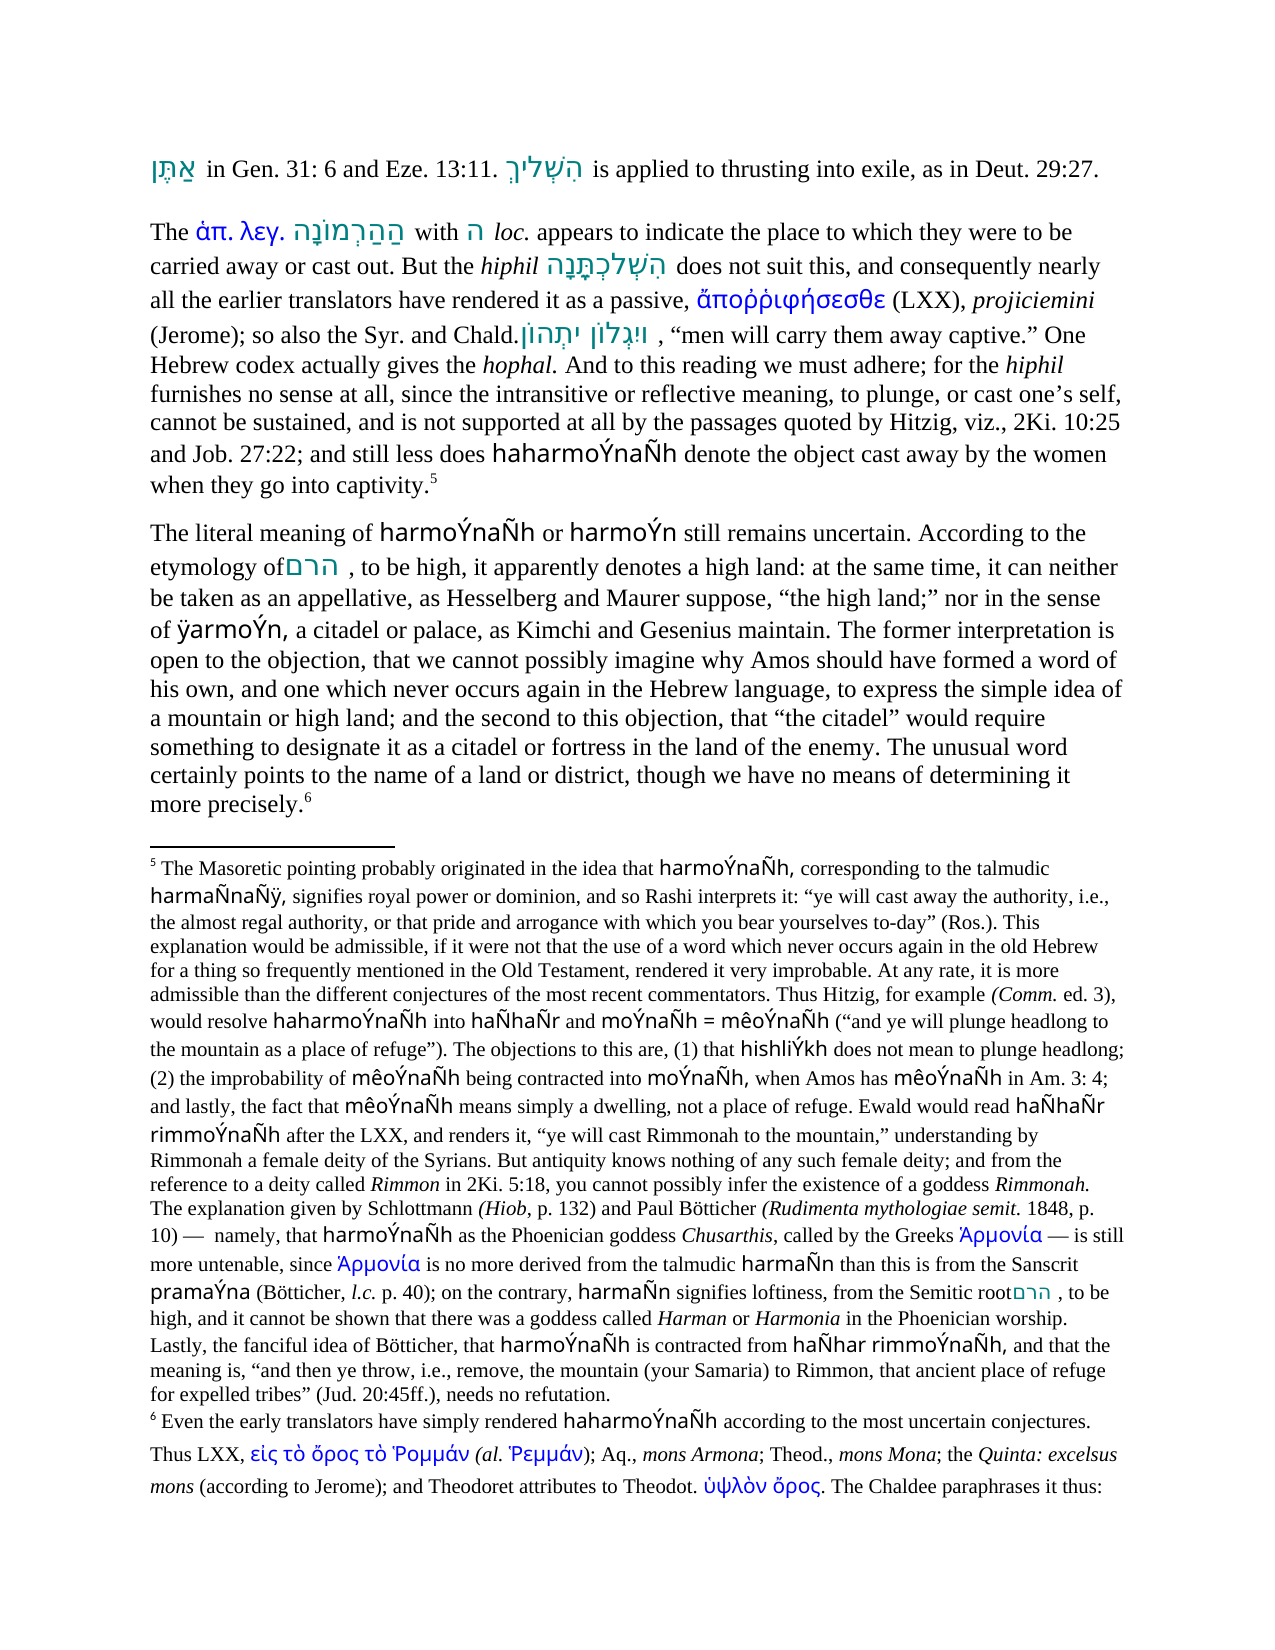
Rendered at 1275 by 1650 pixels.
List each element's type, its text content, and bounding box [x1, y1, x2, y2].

text The literal meaning of harmoÝnaÑh or harmoÝn still remains uncertain. According to the etymology ofהרם , to be high, it apparently denotes a high land: at the same time, it can neither be taken as an appellative, as Hesselberg and Maurer suppose, “the high land;” nor in the sense of ÿarmoÝn, a citadel or palace, as Kimchi and Gesenius maintain. The former interpretation is open to the objection, that we cannot possibly imagine why Amos should have formed a word of his own, and one which never occurs again in the Hebrew language, to express the simple idea of a mountain or high land; and the second to this objection, that “the citadel” would require something to designate it as a citadel or fortress in the land of the enemy. The unusual word certainly points to the name of a land or district, though we have no means of determining it more precisely. [150, 514, 1125, 818]
text The ἁπ. λεγ. הַהַרְמוֹנָה with ה loc. appears to indicate the place to which they were to be carried away or cast out. But the hiphil הִשְׁלכְתֶָּנָה does not suit this, and consequently nearly all the earlier translators have rendered it as a passive, ἄποῤῥιφήσεσθε (LXX), projiciemini (Jerome); so also the Syr. and Chald.ויִגְלוֹן יתְהוֹן , “men will carry them away captive.” One Hebrew codex actually gives the hophal. And to this reading we must adhere; for the hiphil furnishes no sense at all, since the intransitive or reflective meaning, to plunge, or cast one’s self, cannot be sustained, and is not supported at all by the passages quoted by Hitzig, viz., 2Ki. 10:25 and Job. 27:22; and still less does haharmoÝnaÑh denote the object cast away by the women when they go into captivity. [150, 213, 1125, 499]
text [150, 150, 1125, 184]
